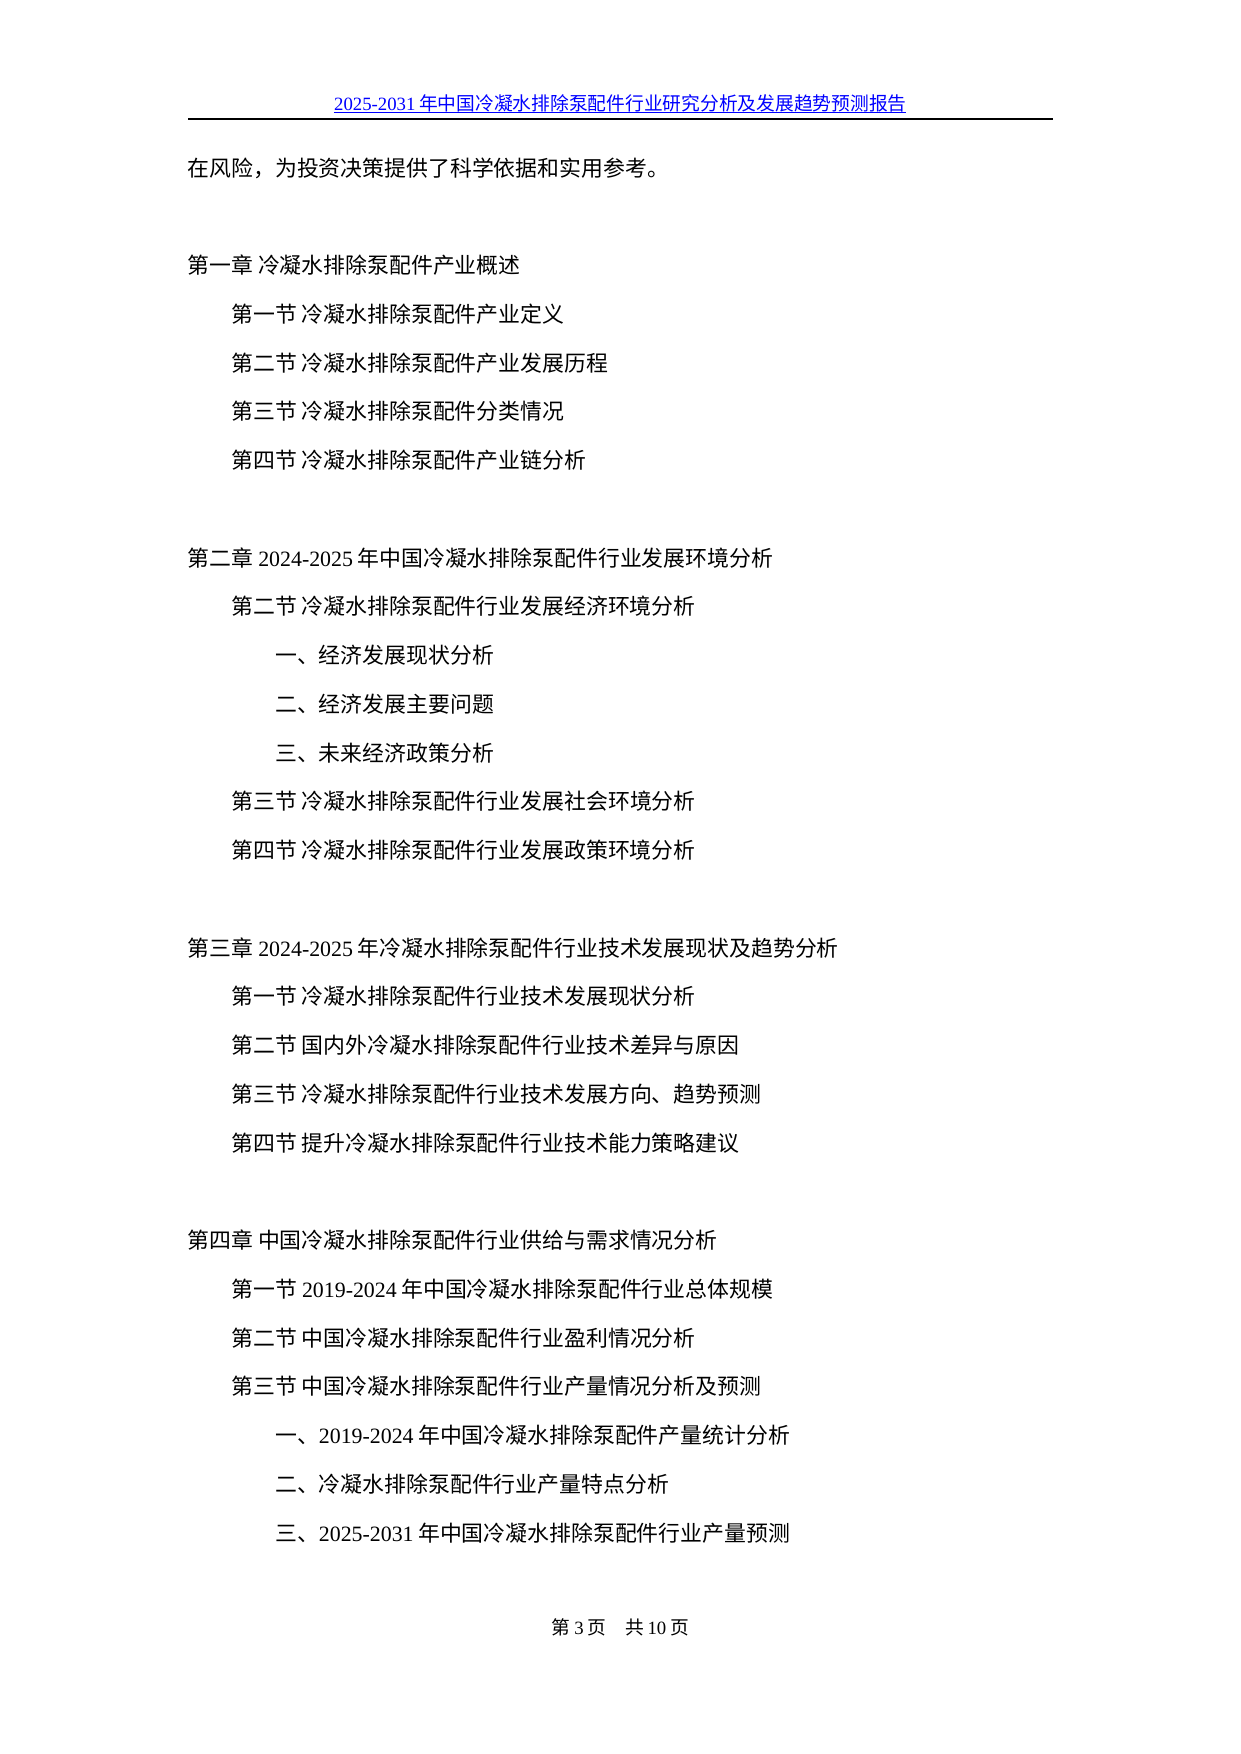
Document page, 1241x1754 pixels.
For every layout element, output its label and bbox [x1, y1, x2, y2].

text [187, 150, 1053, 1548]
